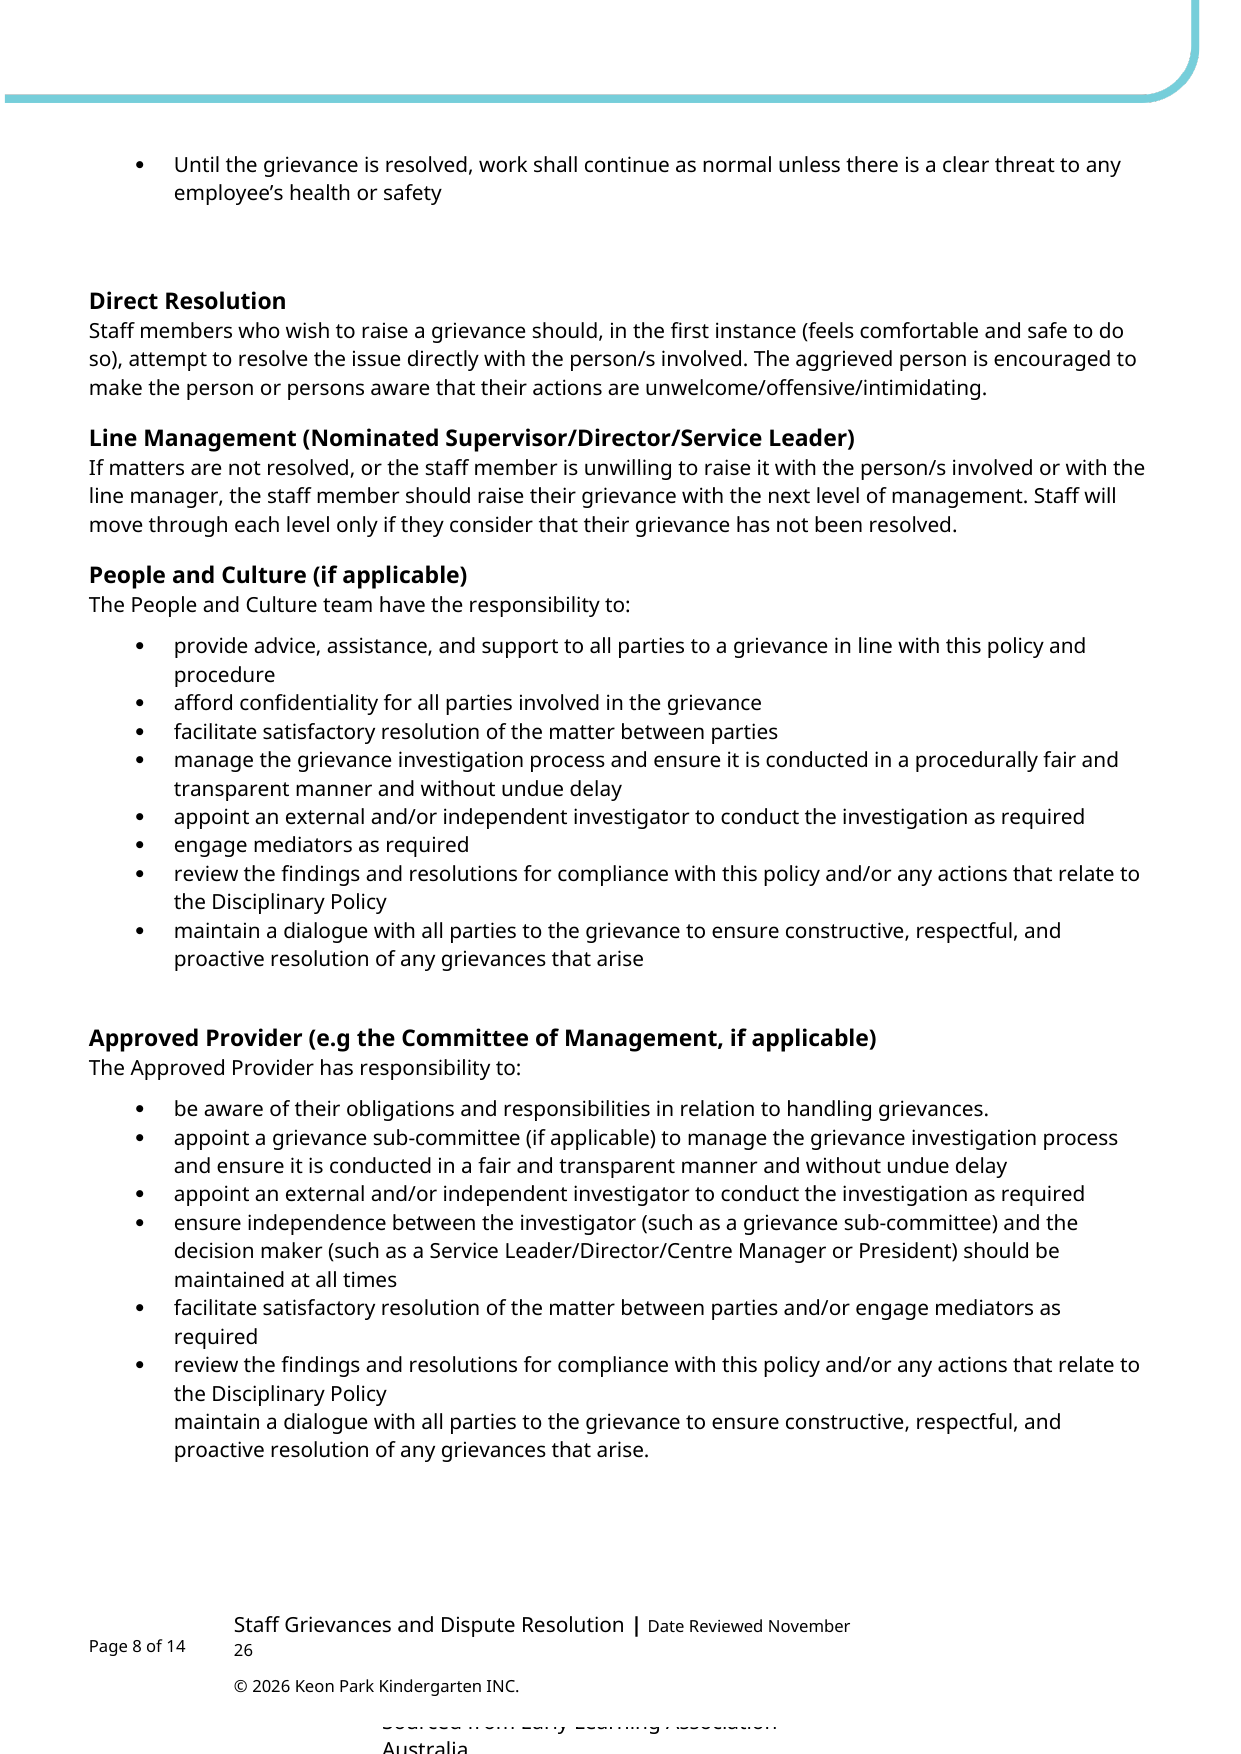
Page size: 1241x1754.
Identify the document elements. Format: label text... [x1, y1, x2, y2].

list appoint an external and/or independent investigator to conduct the investigation as required [136, 1179, 1152, 1208]
text maintain a dialogue with all parties to the grievance to ensure constructive, respectful, and proactive resolution of any grievances that arise. [174, 1407, 1152, 1464]
list review the findings and resolutions for compliance with this policy and/or any actions that relate to the Disciplinary Policy [136, 1350, 1152, 1407]
list ensure independence between the investigator (such as a grievance sub-committee) and the decision maker (such as a Service Leader/Director/Centre Manager or President) should be maintained at all times [136, 1208, 1152, 1293]
list appoint an external and/or independent investigator to conduct the investigation as required [136, 802, 1152, 831]
list review the findings and resolutions for compliance with this policy and/or any actions that relate to the Disciplinary Policy [136, 859, 1152, 916]
text Direct Resolution [89, 284, 1152, 316]
list afford confidentiality for all parties involved in the grievance [136, 688, 1152, 717]
list maintain a dialogue with all parties to the grievance to ensure constructive, respectful, and proactive resolution of any grievances that arise [136, 916, 1152, 973]
picture [4, 0, 1241, 126]
list Until the grievance is resolved, work shall continue as normal unless there is a clear threat to any employee’s health or safety [136, 150, 1152, 207]
text The Approved Provider has responsibility to: [89, 1053, 1152, 1082]
list be aware of their obligations and responsibilities in relation to handling grievances. [136, 1094, 1152, 1123]
text If matters are not resolved, or the staff member is unwilling to raise it with the person/s involved or with the line manager, the staff member should raise their grievance with the next level of management. Staff will move through each level only if they consider that their grievance has not been resolved. [89, 453, 1152, 538]
text The People and Culture team have the responsibility to: [89, 591, 1152, 619]
list appoint a grievance sub-committee (if applicable) to manage the grievance investigation process and ensure it is conducted in a fair and transparent manner and without undue delay [136, 1123, 1152, 1179]
text Staff members who wish to raise a grievance should, in the first instance (feels comfortable and safe to do so), attempt to resolve the issue directly with the person/s involved. The aggrieved person is encouraged to make the person or persons aware that their actions are unwelcome/offensive/intimidating. [89, 316, 1152, 401]
list engage mediators as required [136, 831, 1152, 859]
list provide advice, assistance, and support to all parties to a grievance in line with this policy and procedure [136, 632, 1152, 688]
text People and Culture (if applicable) [89, 559, 1152, 591]
list facilitate satisfactory resolution of the matter between parties and/or engage mediators as required [136, 1293, 1152, 1350]
text Line Management (Nominated Supervisor/Director/Service Leader) [89, 422, 1152, 453]
text Approved Provider (e.g the Committee of Management, if applicable) [89, 1022, 1152, 1053]
list manage the grievance investigation process and ensure it is conducted in a procedurally fair and transparent manner and without undue delay [136, 745, 1152, 802]
list facilitate satisfactory resolution of the matter between parties [136, 717, 1152, 745]
